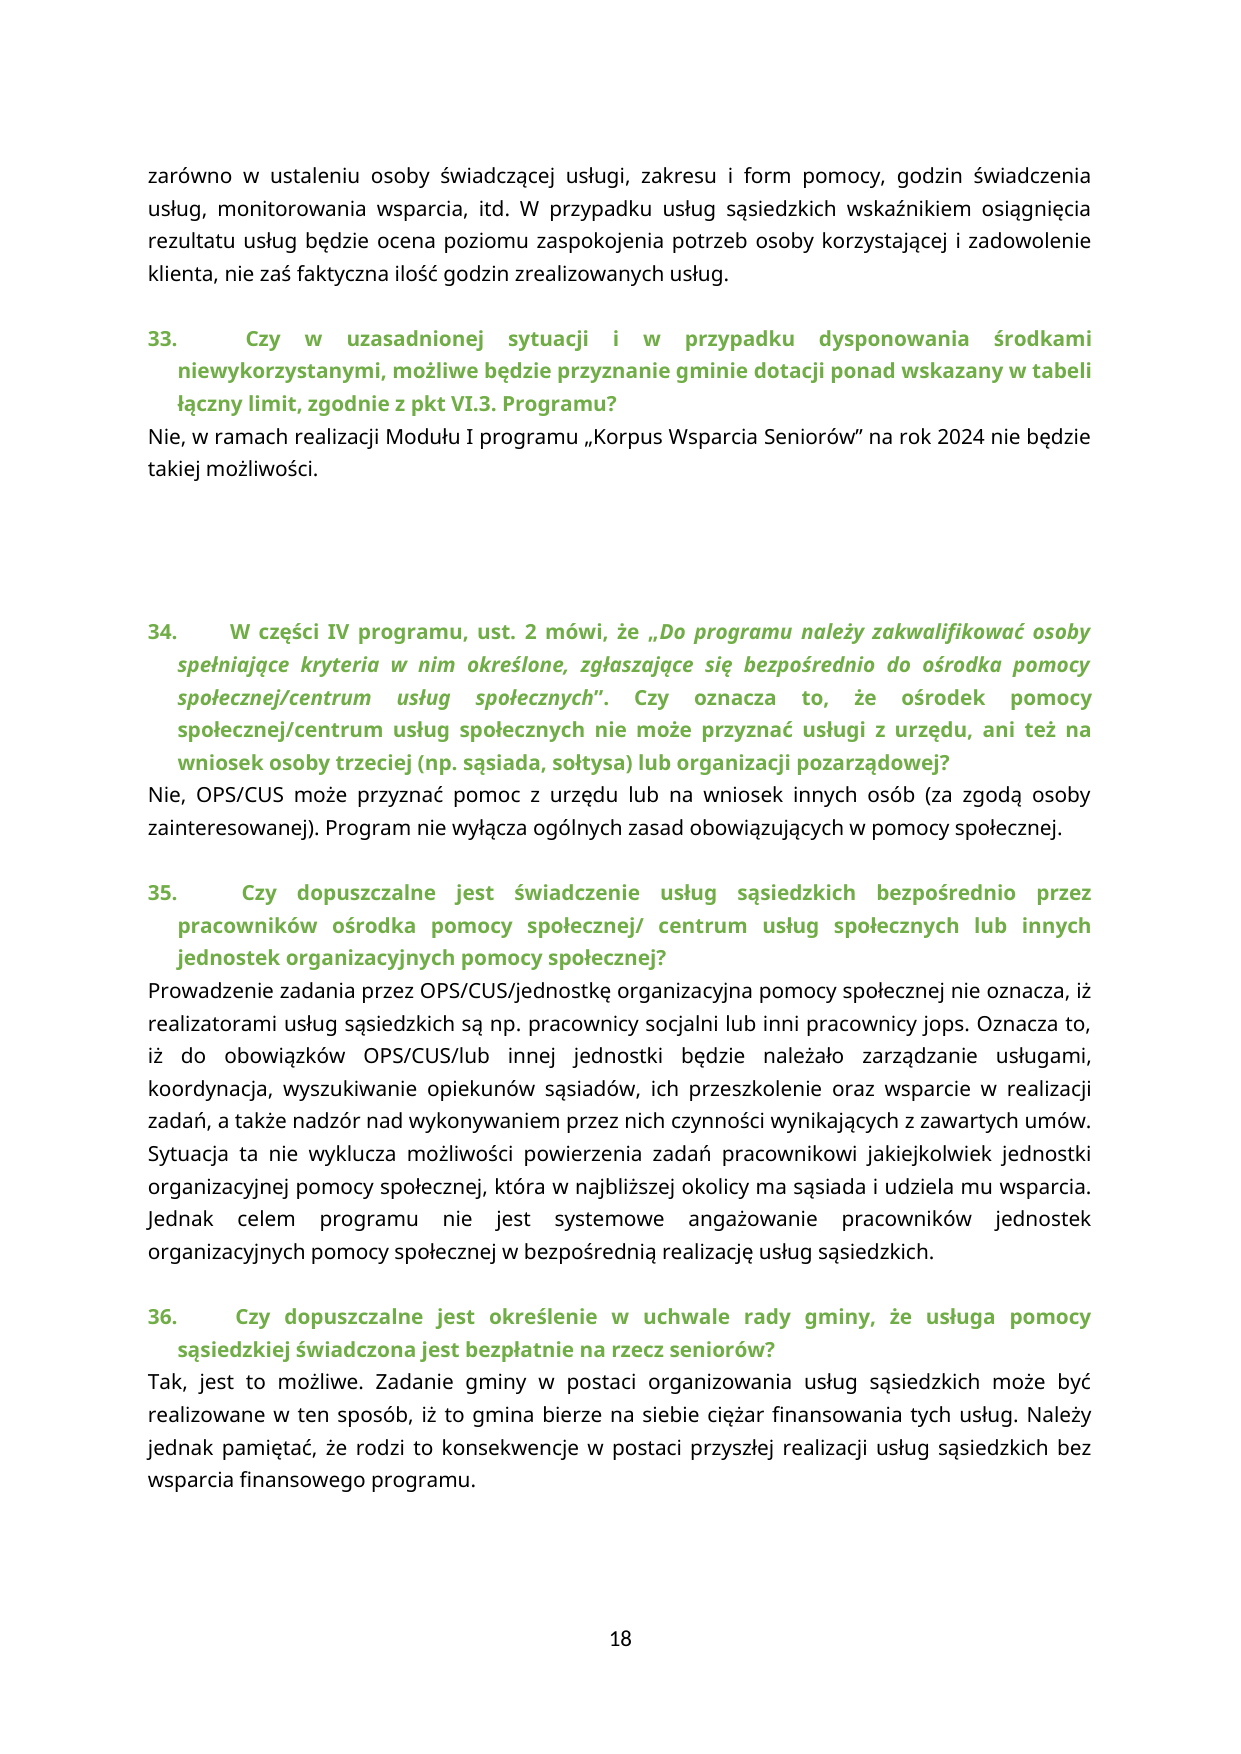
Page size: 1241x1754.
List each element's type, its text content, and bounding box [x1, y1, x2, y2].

list W części IV programu, ust. 2 mówi, że „Do programu należy zakwalifikować osoby spełniające kryteria w nim określone, zgłaszające się bezpośrednio do ośrodka pomocy społecznej/centrum usług społecznych”. Czy oznacza to, że ośrodek pomocy społecznej/centrum usług społecznych nie może przyznać usługi z urzędu, ani też na wniosek osoby trzeciej (np. sąsiada, sołtysa) lub organizacji pozarządowej? [148, 617, 1093, 776]
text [148, 161, 1093, 287]
list Czy dopuszczalne jest określenie w uchwale rady gminy, że usługa pomocy sąsiedzkiej świadczona jest bezpłatnie na rzecz seniorów? [148, 1302, 1093, 1363]
list Nie, OPS/CUS może przyznać pomoc z urzędu lub na wniosek innych osób (za zgodą osoby zainteresowanej). Program nie wyłącza ogólnych zasad obowiązujących w pomocy społecznej. [148, 781, 1093, 842]
list Nie, w ramach realizacji Modułu I programu „Korpus Wsparcia Seniorów” na rok 2024 nie będzie takiej możliwości. [148, 422, 1093, 483]
list Czy dopuszczalne jest świadczenie usług sąsiedzkich bezpośrednio przez pracowników ośrodka pomocy społecznej/ centrum usług społecznych lub innych jednostek organizacyjnych pomocy społecznej? [148, 878, 1093, 972]
list Czy w uzasadnionej sytuacji i w przypadku dysponowania środkami niewykorzystanymi, możliwe będzie przyznanie gminie dotacji ponad wskazany w tabeli łączny limit, zgodnie z pkt VI.3. Programu? [148, 324, 1093, 418]
text Prowadzenie zadania przez OPS/CUS/jednostkę organizacyjna pomocy społecznej nie oznacza, iż realizatorami usług sąsiedzkich są np. pracownicy socjalni lub inni pracownicy jops. Oznacza to, iż do obowiązków OPS/CUS/lub innej jednostki będzie należało zarządzanie usługami, koordynacja, wyszukiwanie opiekunów sąsiadów, ich przeszkolenie oraz wsparcie w realizacji zadań, a także nadzór nad wykonywaniem przez nich czynności wynikających z zawartych umów. Sytuacja ta nie wyklucza możliwości powierzenia zadań pracownikowi jakiejkolwiek jednostki organizacyjnej pomocy społecznej, która w najbliższej okolicy ma sąsiada i udziela mu wsparcia. Jednak celem programu nie jest systemowe angażowanie pracowników jednostek organizacyjnych pomocy społecznej w bezpośrednią realizację usług sąsiedzkich. [148, 976, 1093, 1265]
text Tak, jest to możliwe. Zadanie gminy w postaci organizowania usług sąsiedzkich może być realizowane w ten sposób, iż to gmina bierze na siebie ciężar finansowania tych usług. Należy jednak pamiętać, że rodzi to konsekwencje w postaci przyszłej realizacji usług sąsiedzkich bez wsparcia finansowego programu. [148, 1367, 1093, 1494]
